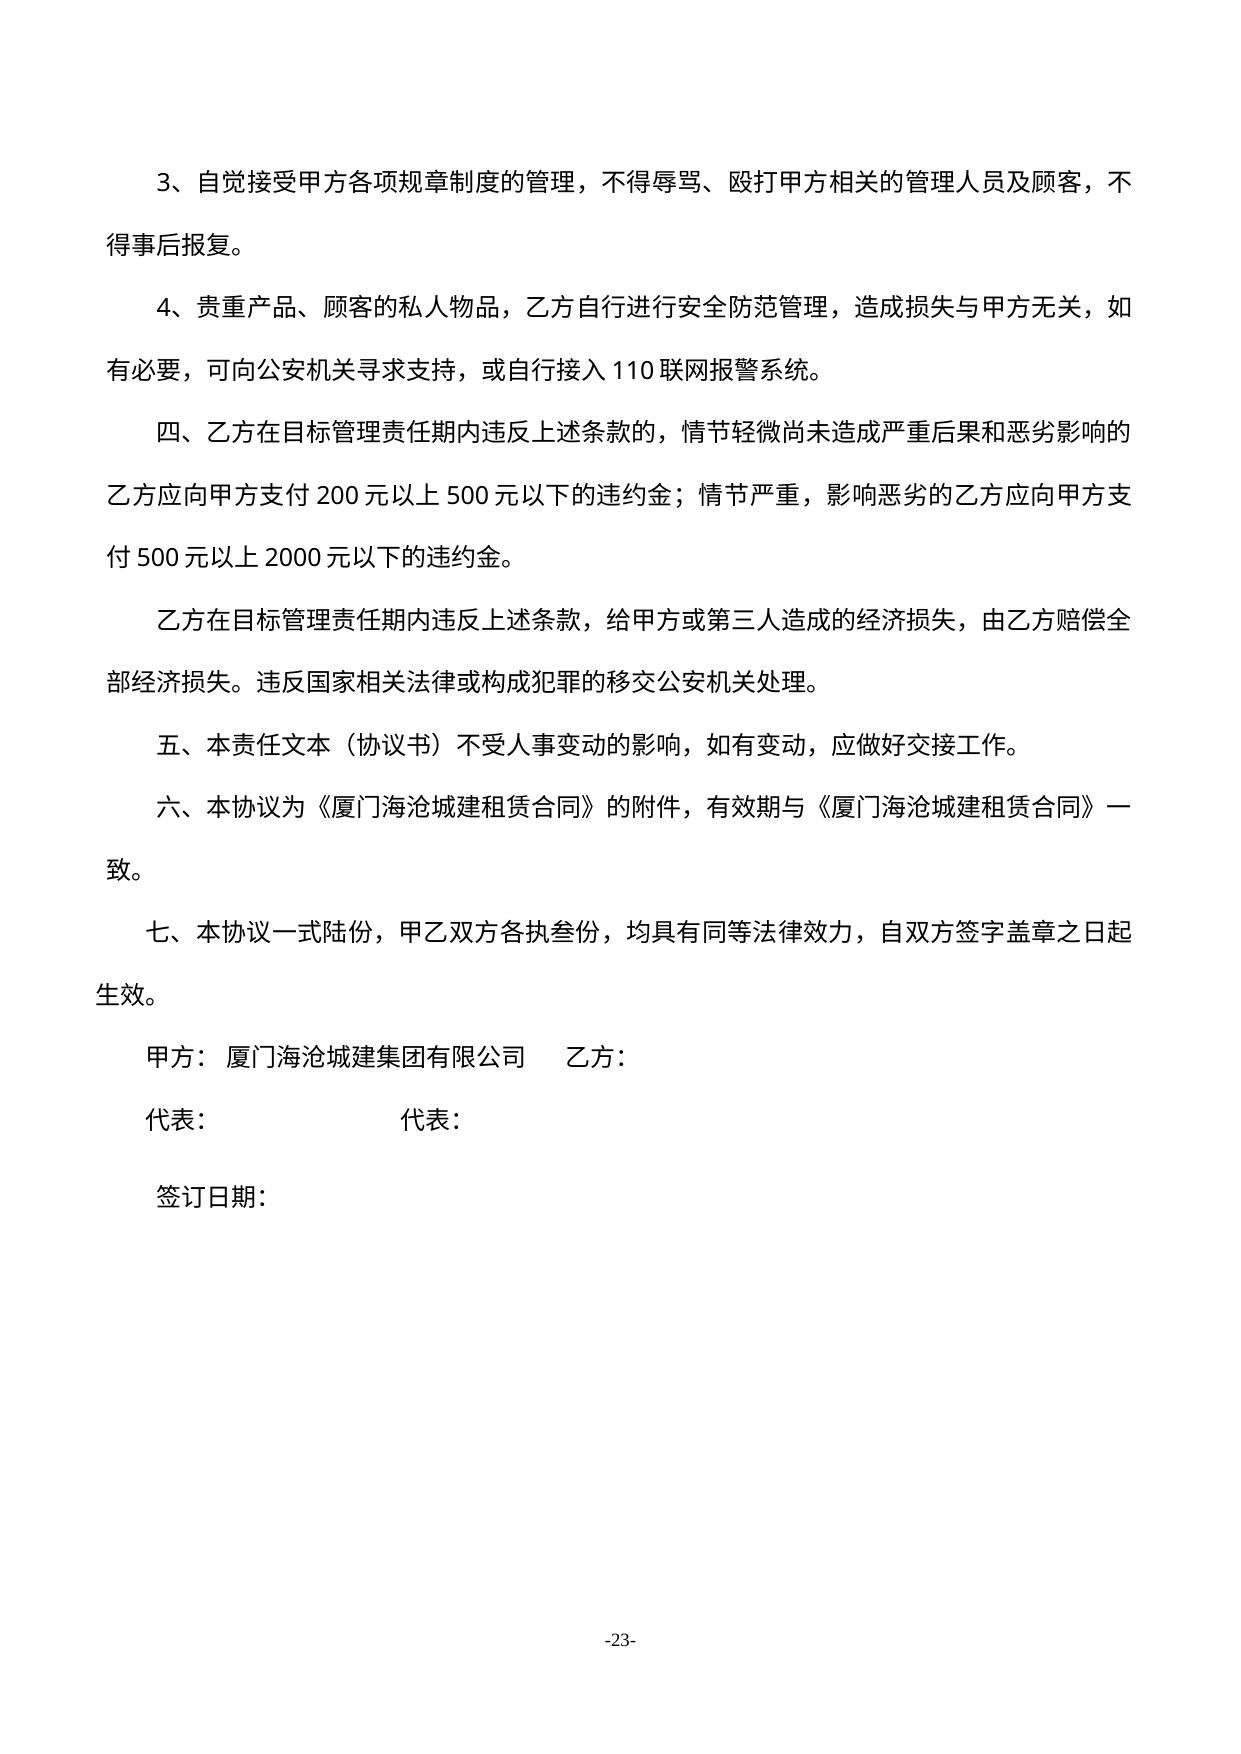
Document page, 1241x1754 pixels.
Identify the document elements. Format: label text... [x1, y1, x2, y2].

subtitle 签订日期： [106, 1177, 1134, 1213]
text 六、本协议为《厦门海沧城建租赁合同》的附件，有效期与《厦门海沧城建租赁合同》一致。 [106, 767, 1134, 892]
text 七、本协议一式陆份，甲乙双方各执叁份，均具有同等法律效力，自双方签字盖章之日起生效。 [95, 892, 1134, 1017]
text 4、贵重产品、顾客的私人物品，乙方自行进行安全防范管理，造成损失与甲方无关，如有必要，可向公安机关寻求支持，或自行接入110联网报警系统。 [106, 267, 1134, 392]
text 代表： 代表： [95, 1079, 1134, 1142]
text 乙方在目标管理责任期内违反上述条款，给甲方或第三人造成的经济损失，由乙方赔偿全部经济损失。违反国家相关法律或构成犯罪的移交公安机关处理。 [106, 579, 1134, 704]
text 四、乙方在目标管理责任期内违反上述条款的，情节轻微尚未造成严重后果和恶劣影响的乙方应向甲方支付200元以上500元以下的违约金；情节严重，影响恶劣的乙方应向甲方支付500元以上2000元以下的违约金。 [106, 392, 1134, 579]
text 五、本责任文本（协议书）不受人事变动的影响，如有变动，应做好交接工作。 [106, 704, 1134, 767]
text 3、自觉接受甲方各项规章制度的管理，不得辱骂、殴打甲方相关的管理人员及顾客，不得事后报复。 [106, 142, 1134, 267]
text 甲方： 厦门海沧城建集团有限公司 乙方： [95, 1017, 1134, 1079]
